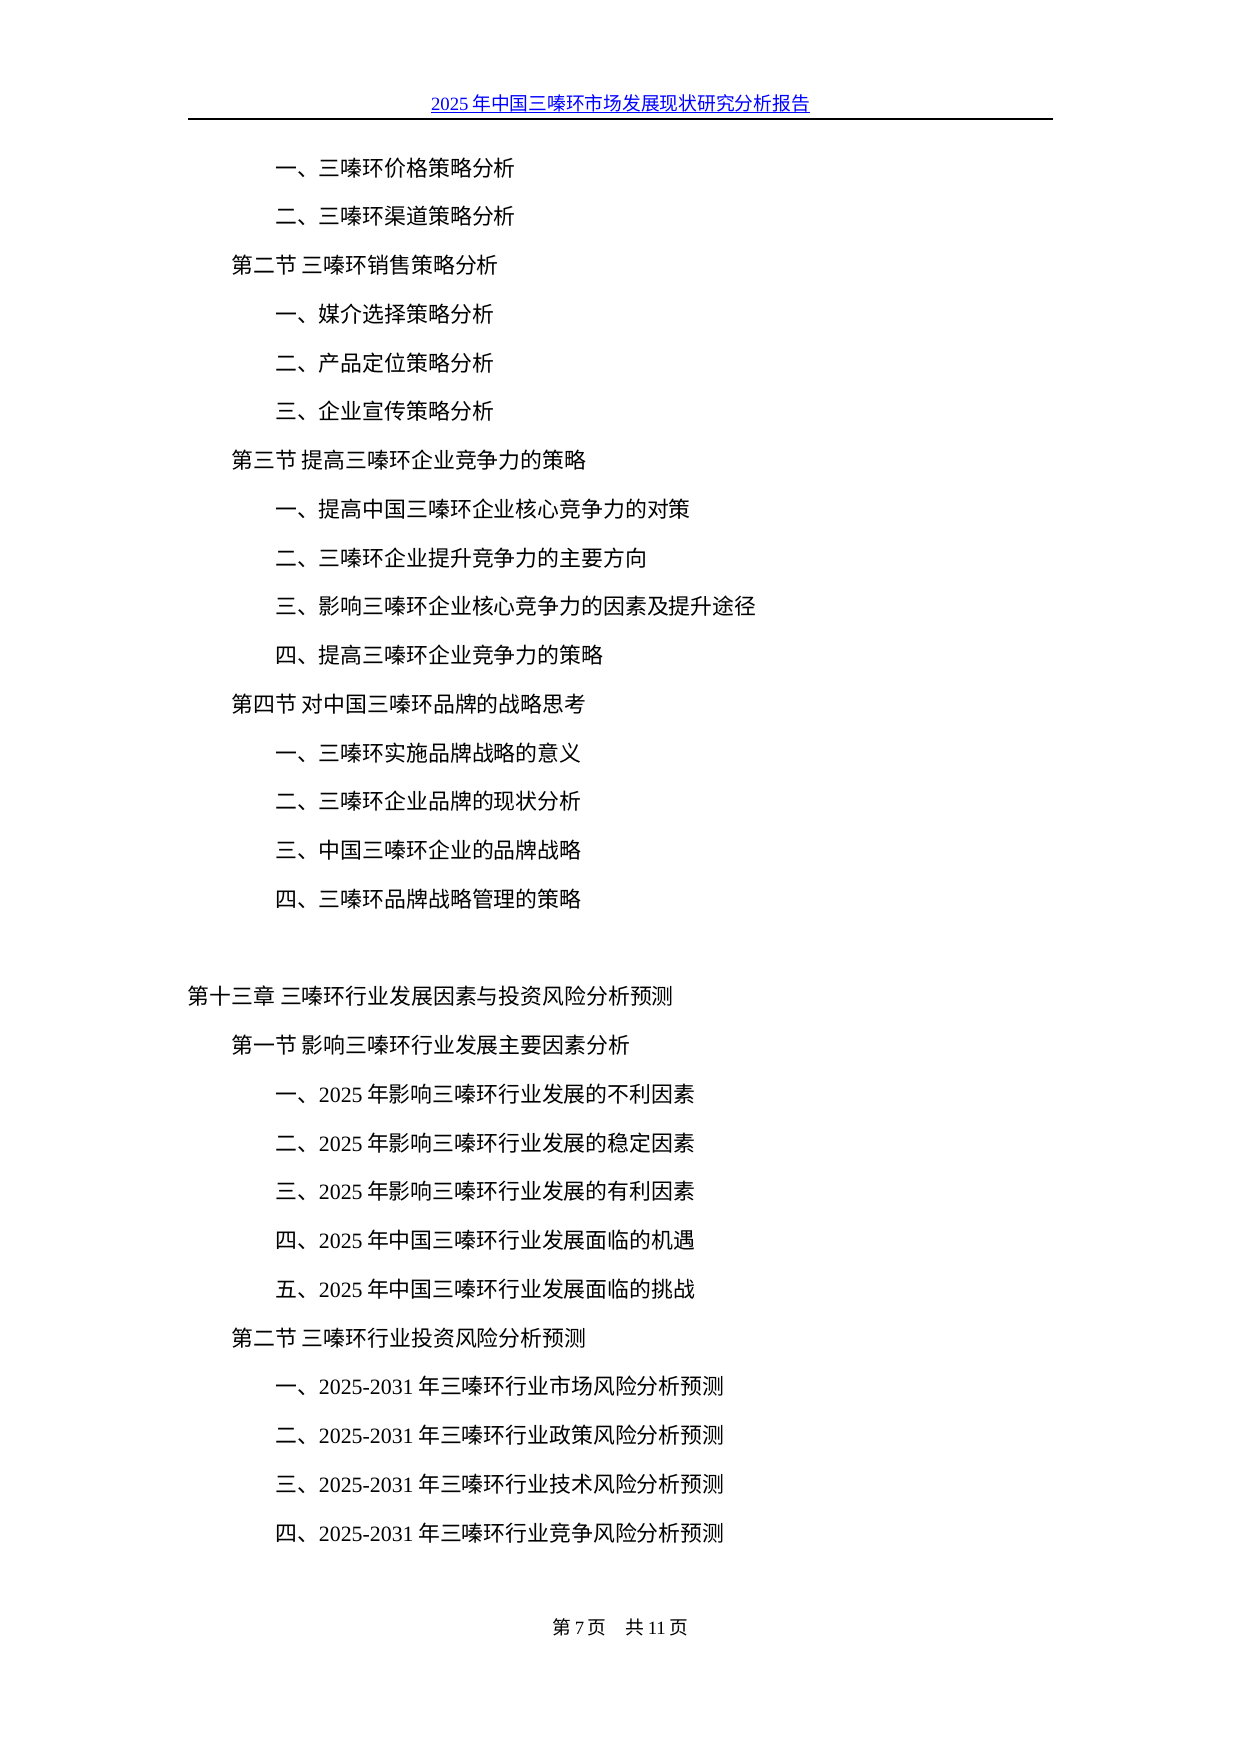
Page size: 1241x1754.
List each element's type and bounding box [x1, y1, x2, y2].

text [187, 150, 1053, 1548]
